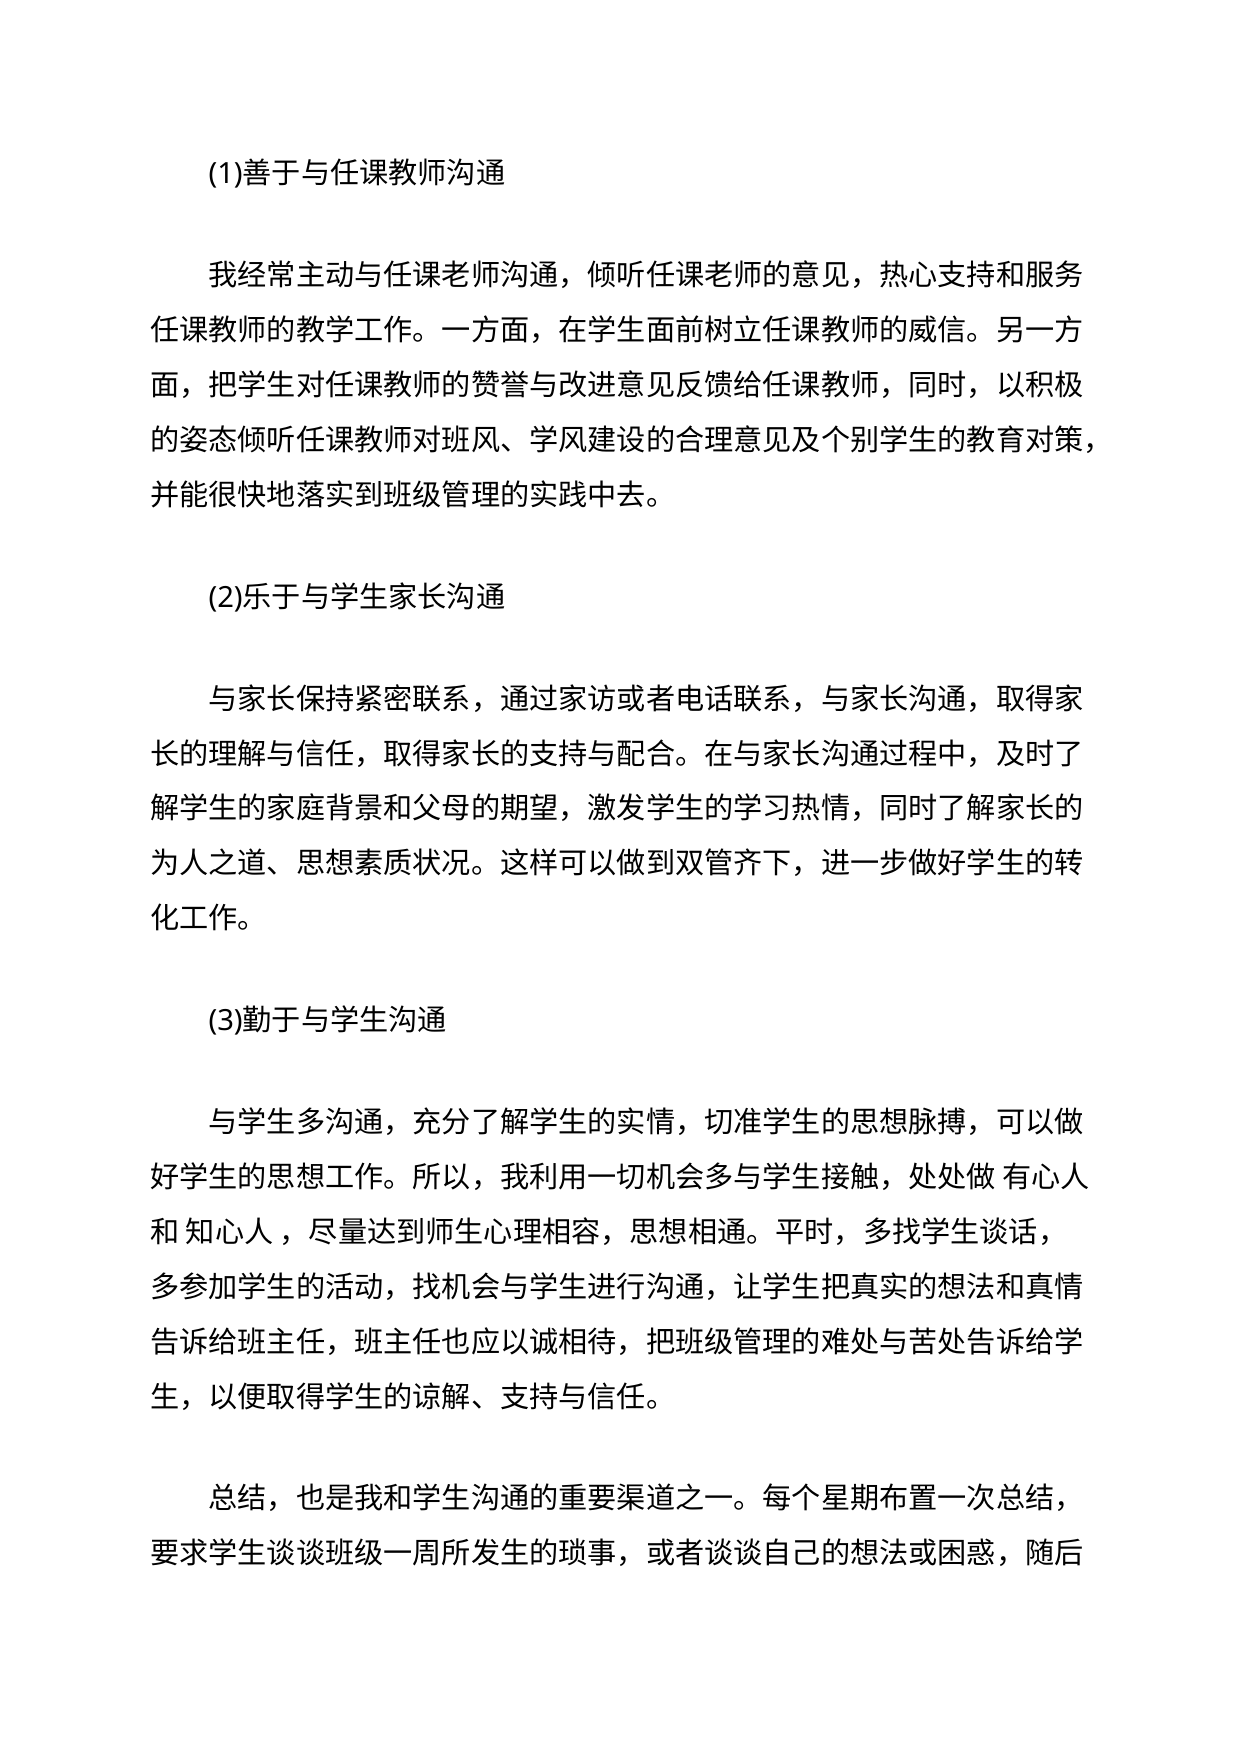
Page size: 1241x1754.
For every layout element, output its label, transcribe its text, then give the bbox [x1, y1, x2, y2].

text 与学生多沟通，充分了解学生的实情，切准学生的思想脉搏，可以做好学生的思想工作。所以，我利用一切机会多与学生接触，处处做 有心人 和 知心人 ，尽量达到师生心理相容，思想相通。平时，多找学生谈话，多参加学生的活动，找机会与学生进行沟通，让学生把真实的想法和真情告诉给班主任，班主任也应以诚相待，把班级管理的难处与苦处告诉给学生，以便取得学生的谅解、支持与信任。 [150, 1099, 1090, 1415]
text 与家长保持紧密联系，通过家访或者电话联系，与家长沟通，取得家长的理解与信任，取得家长的支持与配合。在与家长沟通过程中，及时了解学生的家庭背景和父母的期望，激发学生的学习热情，同时了解家长的为人之道、思想素质状况。这样可以做到双管齐下，进一步做好学生的转化工作。 [150, 675, 1090, 937]
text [150, 1475, 1090, 1572]
text (2)乐于与学生家长沟通 [150, 573, 1090, 616]
text 我经常主动与任课老师沟通，倾听任课老师的意见，热心支持和服务任课教师的教学工作。一方面，在学生面前树立任课教师的威信。另一方面，把学生对任课教师的赞誉与改进意见反馈给任课教师，同时，以积极的姿态倾听任课教师对班风、学风建设的合理意见及个别学生的教育对策，并能很快地落实到班级管理的实践中去。 [150, 252, 1090, 514]
text (3)勤于与学生沟通 [150, 997, 1090, 1039]
text (1)善于与任课教师沟通 [150, 150, 1090, 192]
